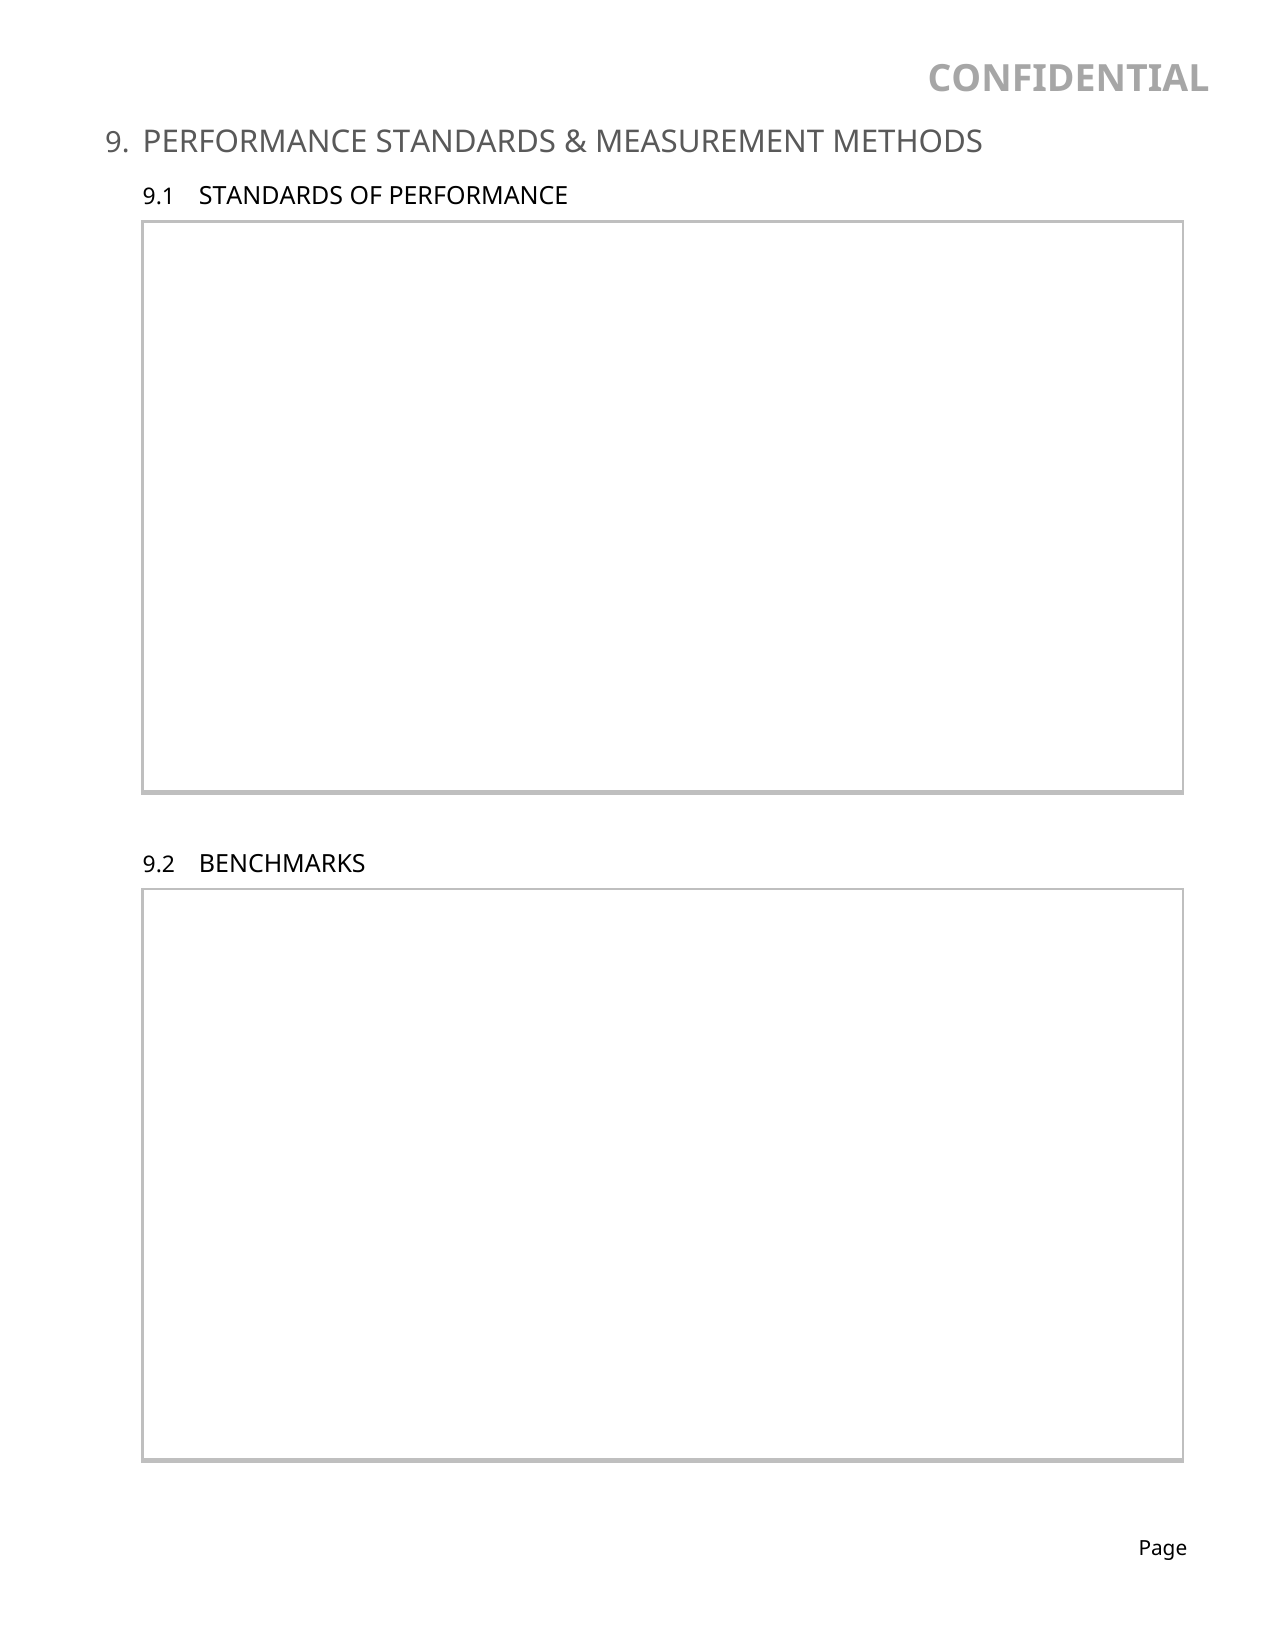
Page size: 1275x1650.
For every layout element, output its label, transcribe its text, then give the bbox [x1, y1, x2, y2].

subtitle PERFORMANCE STANDARDS & MEASUREMENT METHODS [105, 119, 1200, 161]
subtitle BENCHMARKS [142, 846, 1200, 879]
table_header [144, 890, 1182, 1458]
subtitle STANDARDS OF PERFORMANCE [142, 178, 1200, 212]
table_header [144, 223, 1182, 790]
